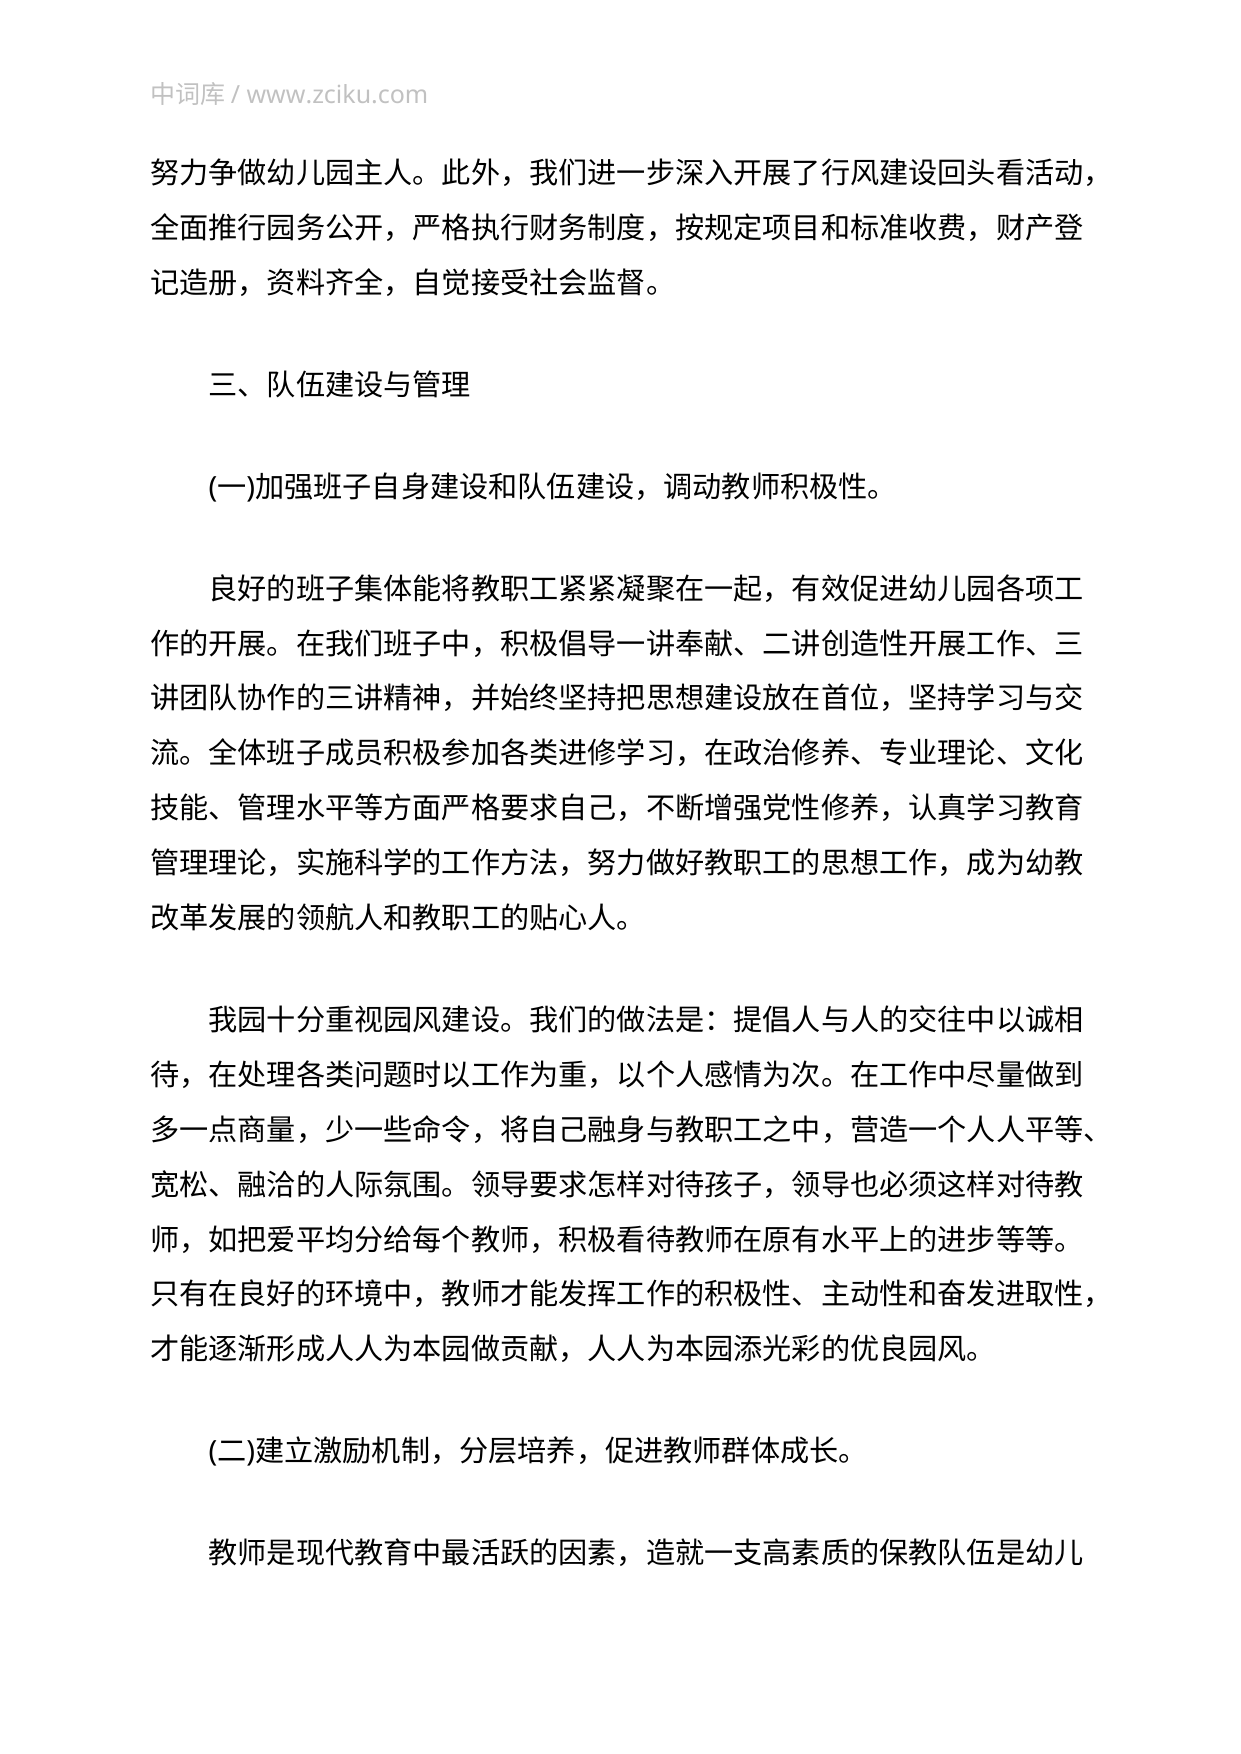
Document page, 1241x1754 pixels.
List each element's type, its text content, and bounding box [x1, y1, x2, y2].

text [150, 1529, 1090, 1572]
text 三、队伍建设与管理 [150, 362, 1090, 404]
text (一)加强班子自身建设和队伍建设，调动教师积极性。 [150, 463, 1090, 506]
text 我园十分重视园风建设。我们的做法是：提倡人与人的交往中以诚相待，在处理各类问题时以工作为重，以个人感情为次。在工作中尽量做到多一点商量，少一些命令，将自己融身与教职工之中，营造一个人人平等、宽松、融洽的人际氛围。领导要求怎样对待孩子，领导也必须这样对待教师，如把爱平均分给每个教师，积极看待教师在原有水平上的进步等等。只有在良好的环境中，教师才能发挥工作的积极性、主动性和奋发进取性，才能逐渐形成人人为本园做贡献，人人为本园添光彩的优良园风。 [150, 996, 1090, 1368]
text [150, 150, 1090, 302]
text 良好的班子集体能将教职工紧紧凝聚在一起，有效促进幼儿园各项工作的开展。在我们班子中，积极倡导一讲奉献、二讲创造性开展工作、三讲团队协作的三讲精神，并始终坚持把思想建设放在首位，坚持学习与交流。全体班子成员积极参加各类进修学习，在政治修养、专业理论、文化技能、管理水平等方面严格要求自己，不断增强党性修养，认真学习教育管理理论，实施科学的工作方法，努力做好教职工的思想工作，成为幼教改革发展的领航人和教职工的贴心人。 [150, 565, 1090, 937]
text (二)建立激励机制，分层培养，促进教师群体成长。 [150, 1428, 1090, 1470]
